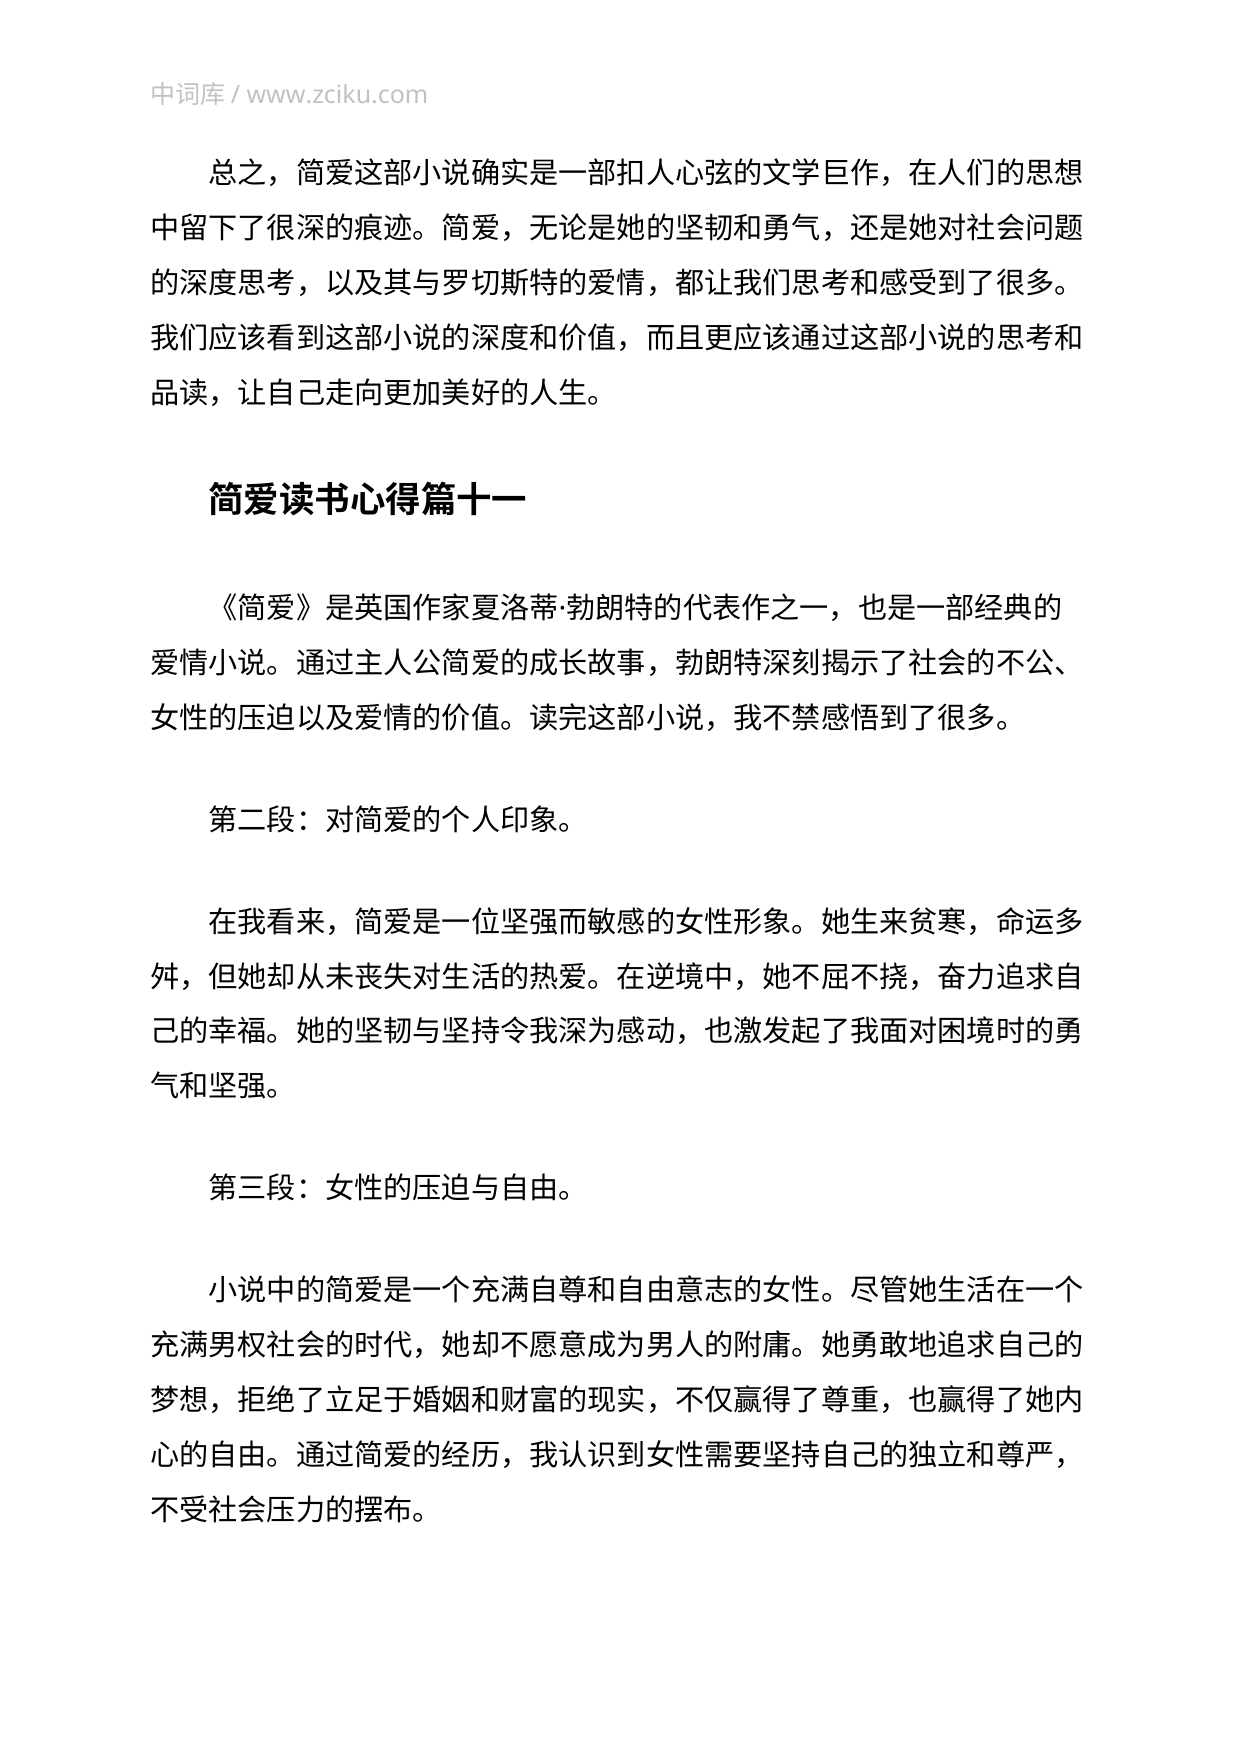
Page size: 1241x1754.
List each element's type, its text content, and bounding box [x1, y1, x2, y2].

text 第二段：对简爱的个人印象。 [150, 796, 1090, 839]
text 《简爱》是英国作家夏洛蒂·勃朗特的代表作之一，也是一部经典的爱情小说。通过主人公简爱的成长故事，勃朗特深刻揭示了社会的不公、女性的压迫以及爱情的价值。读完这部小说，我不禁感悟到了很多。 [150, 585, 1090, 737]
text 小说中的简爱是一个充满自尊和自由意志的女性。尽管她生活在一个充满男权社会的时代，她却不愿意成为男人的附庸。她勇敢地追求自己的梦想，拒绝了立足于婚姻和财富的现实，不仅赢得了尊重，也赢得了她内心的自由。通过简爱的经历，我认识到女性需要坚持自己的独立和尊严，不受社会压力的摆布。 [150, 1266, 1090, 1528]
text 简爱读书心得篇十一 [150, 471, 1090, 523]
text 总之，简爱这部小说确实是一部扣人心弦的文学巨作，在人们的思想中留下了很深的痕迹。简爱，无论是她的坚韧和勇气，还是她对社会问题的深度思考，以及其与罗切斯特的爱情，都让我们思考和感受到了很多。我们应该看到这部小说的深度和价值，而且更应该通过这部小说的思考和品读，让自己走向更加美好的人生。 [150, 150, 1090, 412]
text 在我看来，简爱是一位坚强而敏感的女性形象。她生来贫寒，命运多舛，但她却从未丧失对生活的热爱。在逆境中，她不屈不挠，奋力追求自己的幸福。她的坚韧与坚持令我深为感动，也激发起了我面对困境时的勇气和坚强。 [150, 898, 1090, 1105]
text 第三段：女性的压迫与自由。 [150, 1165, 1090, 1207]
